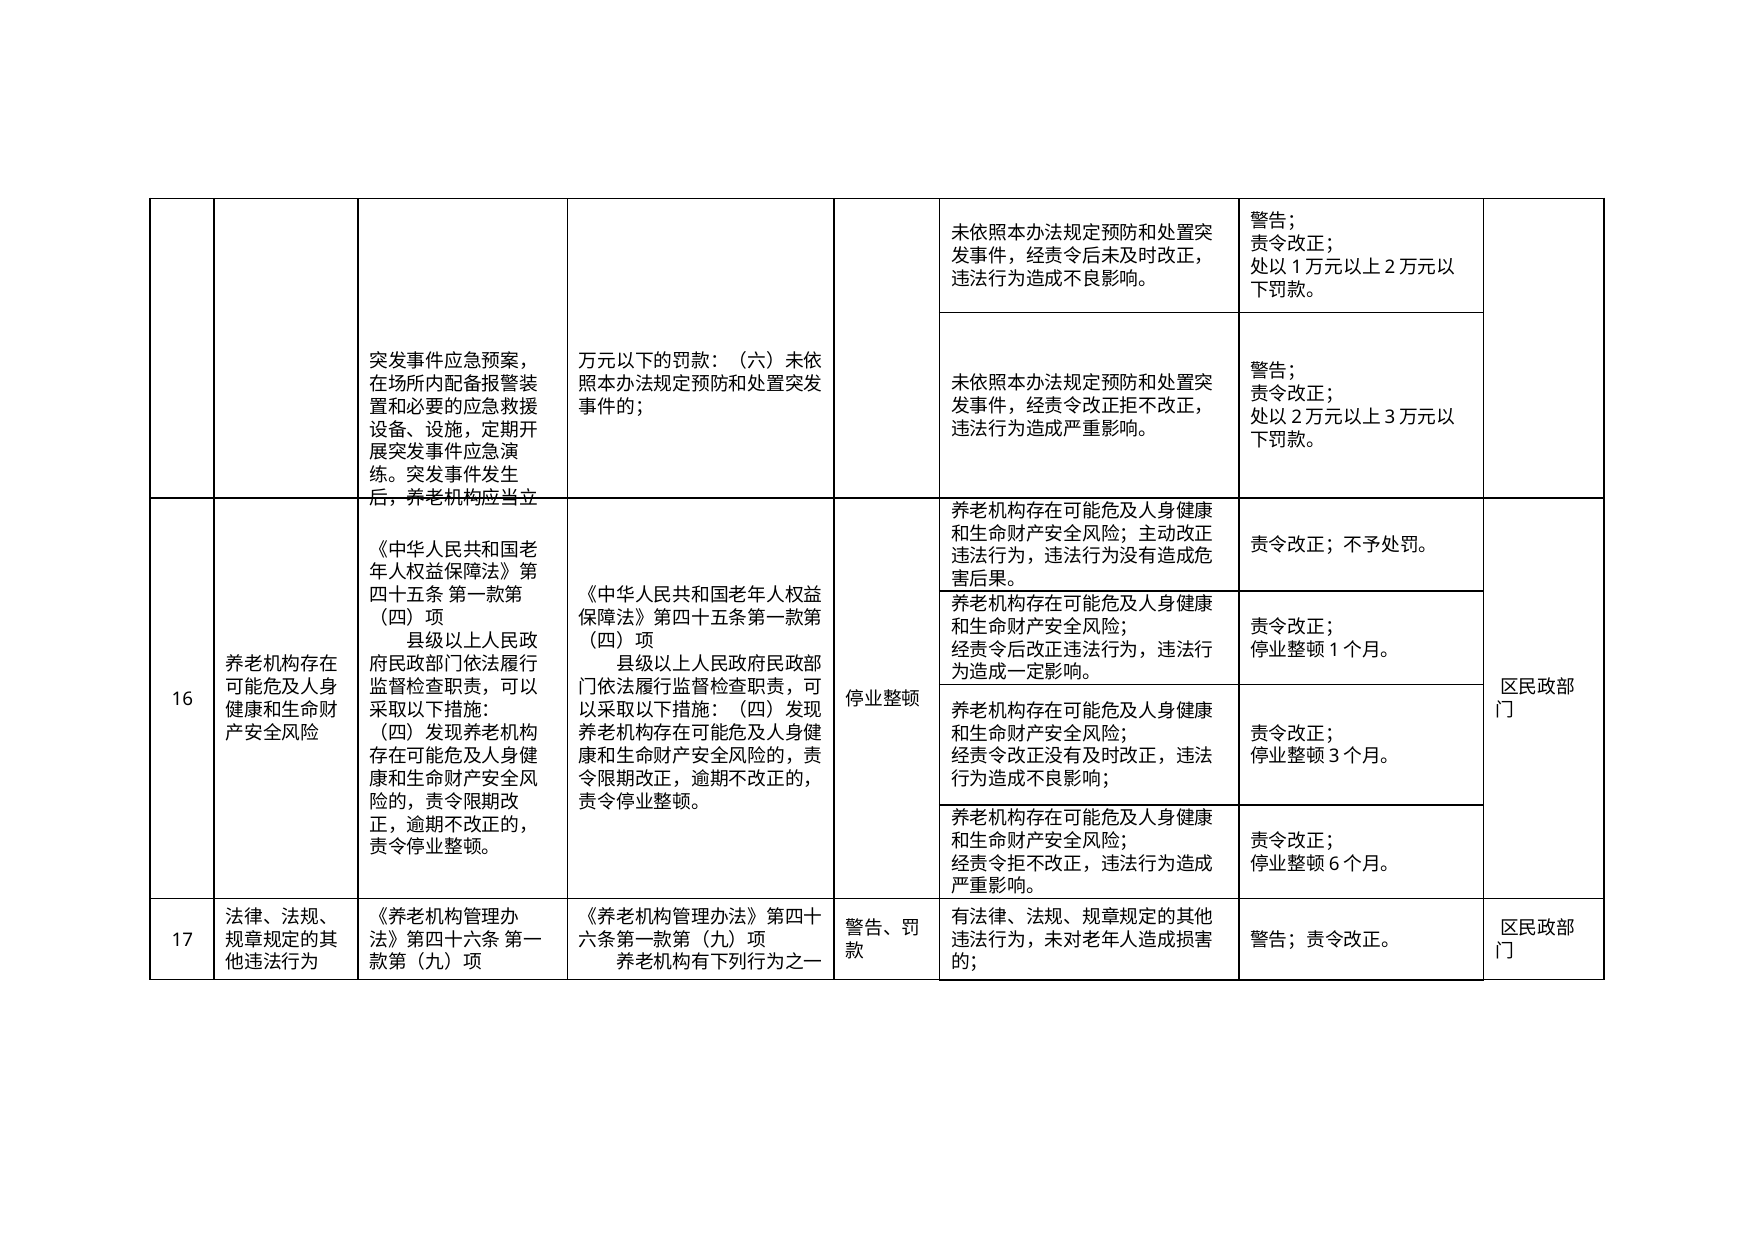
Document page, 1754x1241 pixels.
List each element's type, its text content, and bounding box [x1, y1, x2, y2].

table_cell 有法律、法规、规章规定的其他违法行为，未对老年人造成损害的； [940, 899, 1238, 979]
table_cell 《中华人民共和国老年人权益保障法》第四十五条 第一款第（四）项 县级以上人民政府民政部门依法履行监督检查职责，可以采取以下措施：（四）发现养老机构存在可能危及人身健康和生命财产安全风险的，责令限期改正，逾期不改正的，责令停业整顿。 [359, 499, 567, 897]
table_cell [568, 899, 833, 979]
table_cell 责令改正；不予处罚。 [1240, 499, 1483, 590]
table_cell 未依照本办法规定预防和处置突发事件，经责令后未及时改正，违法行为造成不良影响。 [940, 199, 1238, 312]
table_cell 警告； 责令改正； 处以2万元以上3万元以下罚款。 [1240, 313, 1483, 497]
table_cell 区民政部门 [1484, 499, 1603, 897]
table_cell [359, 899, 567, 979]
table_cell 责令改正； 停业整顿3个月。 [1240, 685, 1483, 804]
table_cell 养老机构存在可能危及人身健康和生命财产安全风险；主动改正违法行为，违法行为没有造成危害后果。 [940, 499, 1238, 590]
table_cell 法律、法规、规章规定的其他违法行为 [215, 899, 357, 979]
table_cell 警告；责令改正。 [1240, 899, 1483, 979]
table_cell 养老机构存在可能危及人身健康和生命财产安全风险； 经责令后改正违法行为，违法行为造成一定影响。 [940, 592, 1238, 683]
table_cell 养老机构存在可能危及人身健康和生命财产安全风险 [215, 499, 357, 897]
table_cell 养老机构存在可能危及人身健康和生命财产安全风险； 经责令拒不改正，违法行为造成严重影响。 [940, 806, 1238, 897]
table_cell 警告； 责令改正； 处以1万元以上2万元以下罚款。 [1240, 199, 1483, 312]
table_cell 警告、罚款 [835, 899, 939, 979]
table_cell 责令改正； 停业整顿1个月。 [1240, 592, 1483, 683]
table_cell 养老机构存在可能危及人身健康和生命财产安全风险； 经责令改正没有及时改正，违法行为造成不良影响； [940, 685, 1238, 804]
table_cell 16 [151, 499, 213, 897]
table_cell 责令改正； 停业整顿6个月。 [1240, 806, 1483, 897]
table_cell 17 [151, 899, 213, 979]
table_cell 《中华人民共和国老年人权益保障法》第四十五条第一款第（四）项 县级以上人民政府民政部门依法履行监督检查职责，可以采取以下措施：（四）发现养老机构存在可能危及人身健康和生命财产安全风险的，责令限期改正，逾期不改正的，责令停业整顿。 [568, 499, 833, 897]
table_cell 未依照本办法规定预防和处置突发事件，经责令改正拒不改正，违法行为造成严重影响。 [940, 313, 1238, 497]
table_cell 区民政部门 [1484, 899, 1603, 979]
table_cell 停业整顿 [835, 499, 939, 897]
